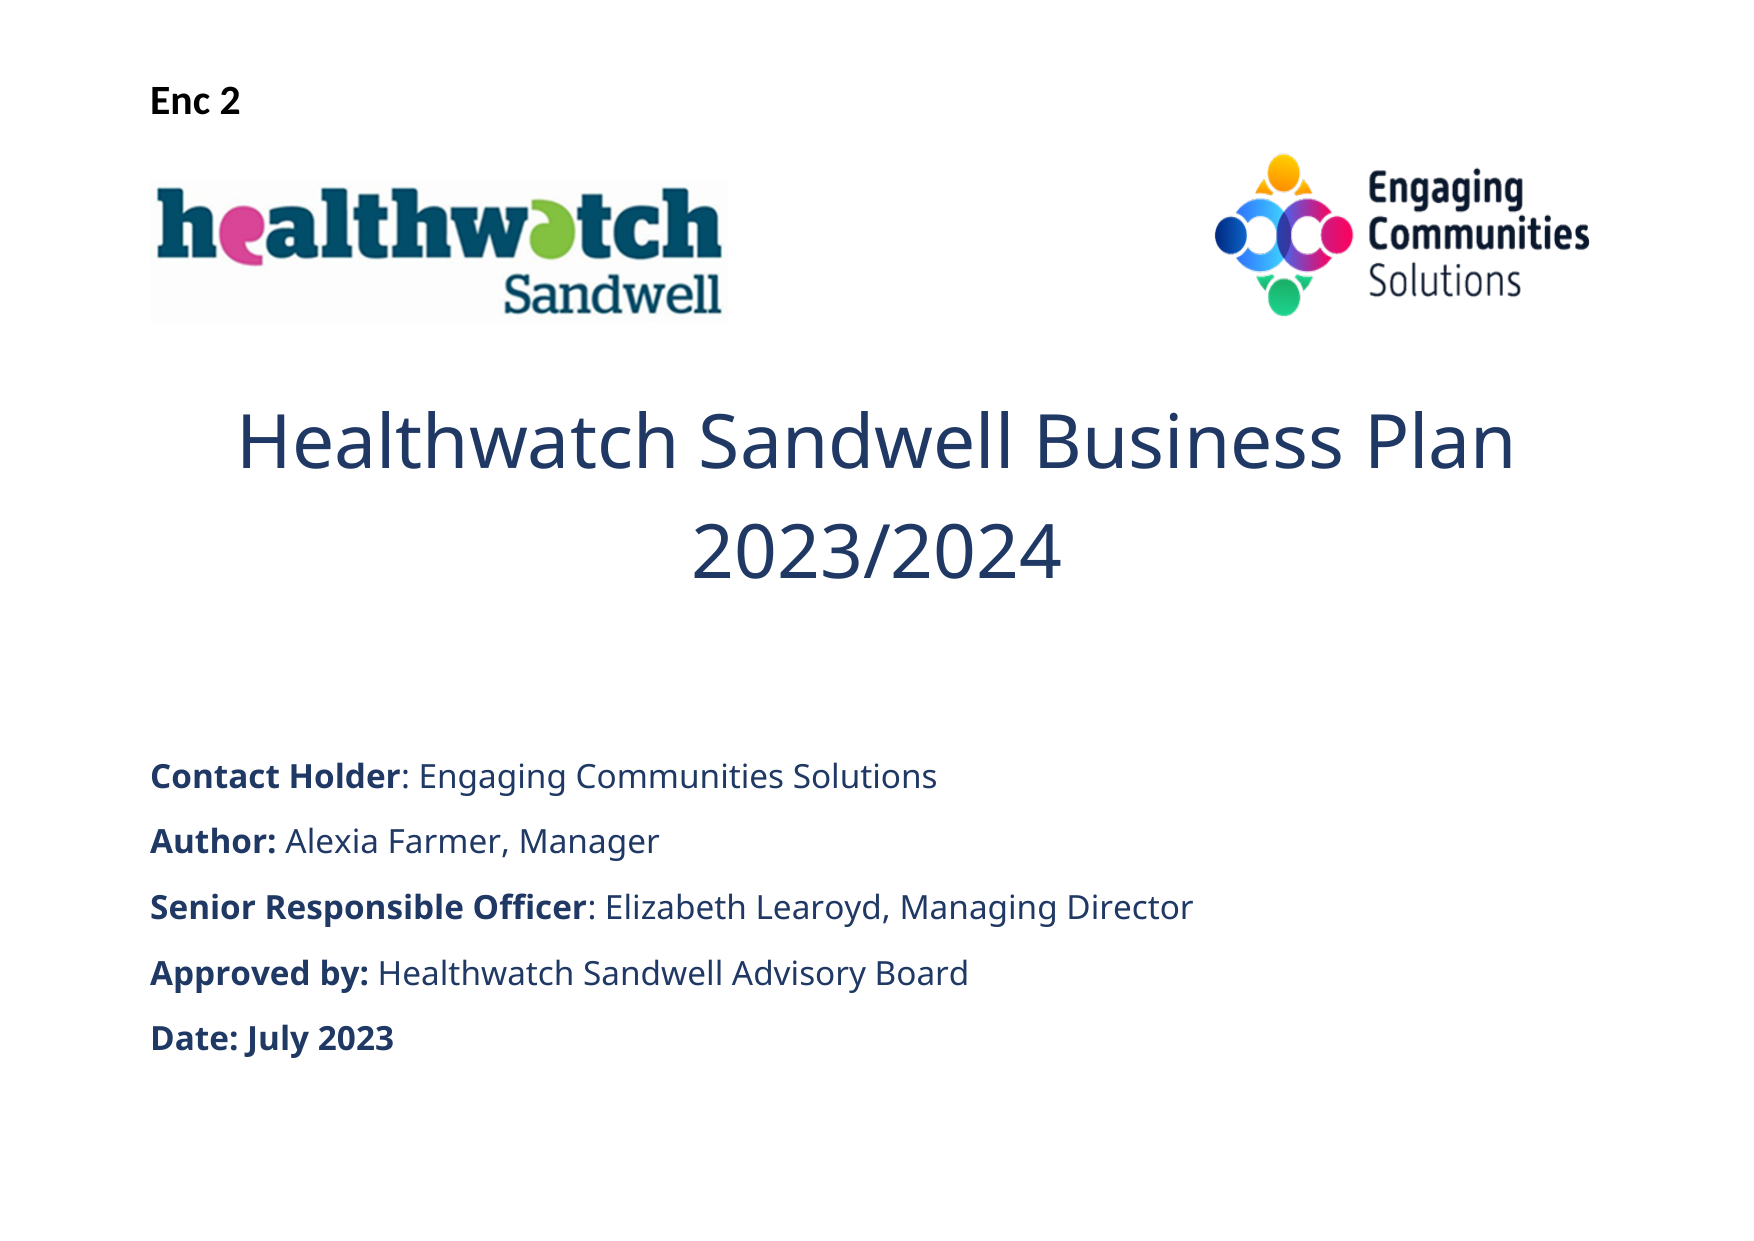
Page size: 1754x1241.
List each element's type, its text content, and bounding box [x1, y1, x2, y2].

text Author: Alexia Farmer, Manager [150, 818, 1604, 863]
text Date: July 2023 [150, 1015, 1604, 1060]
picture [150, 180, 728, 323]
picture [1209, 150, 1595, 323]
text Contact Holder: Engaging Communities Solutions [150, 752, 1604, 798]
text Healthwatch Sandwell Business Plan 2023/2024 [150, 388, 1604, 601]
text Approved by: Healthwatch Sandwell Advisory Board [150, 949, 1604, 995]
text Senior Responsible Officer: Elizabeth Learoyd, Managing Director [150, 884, 1604, 929]
